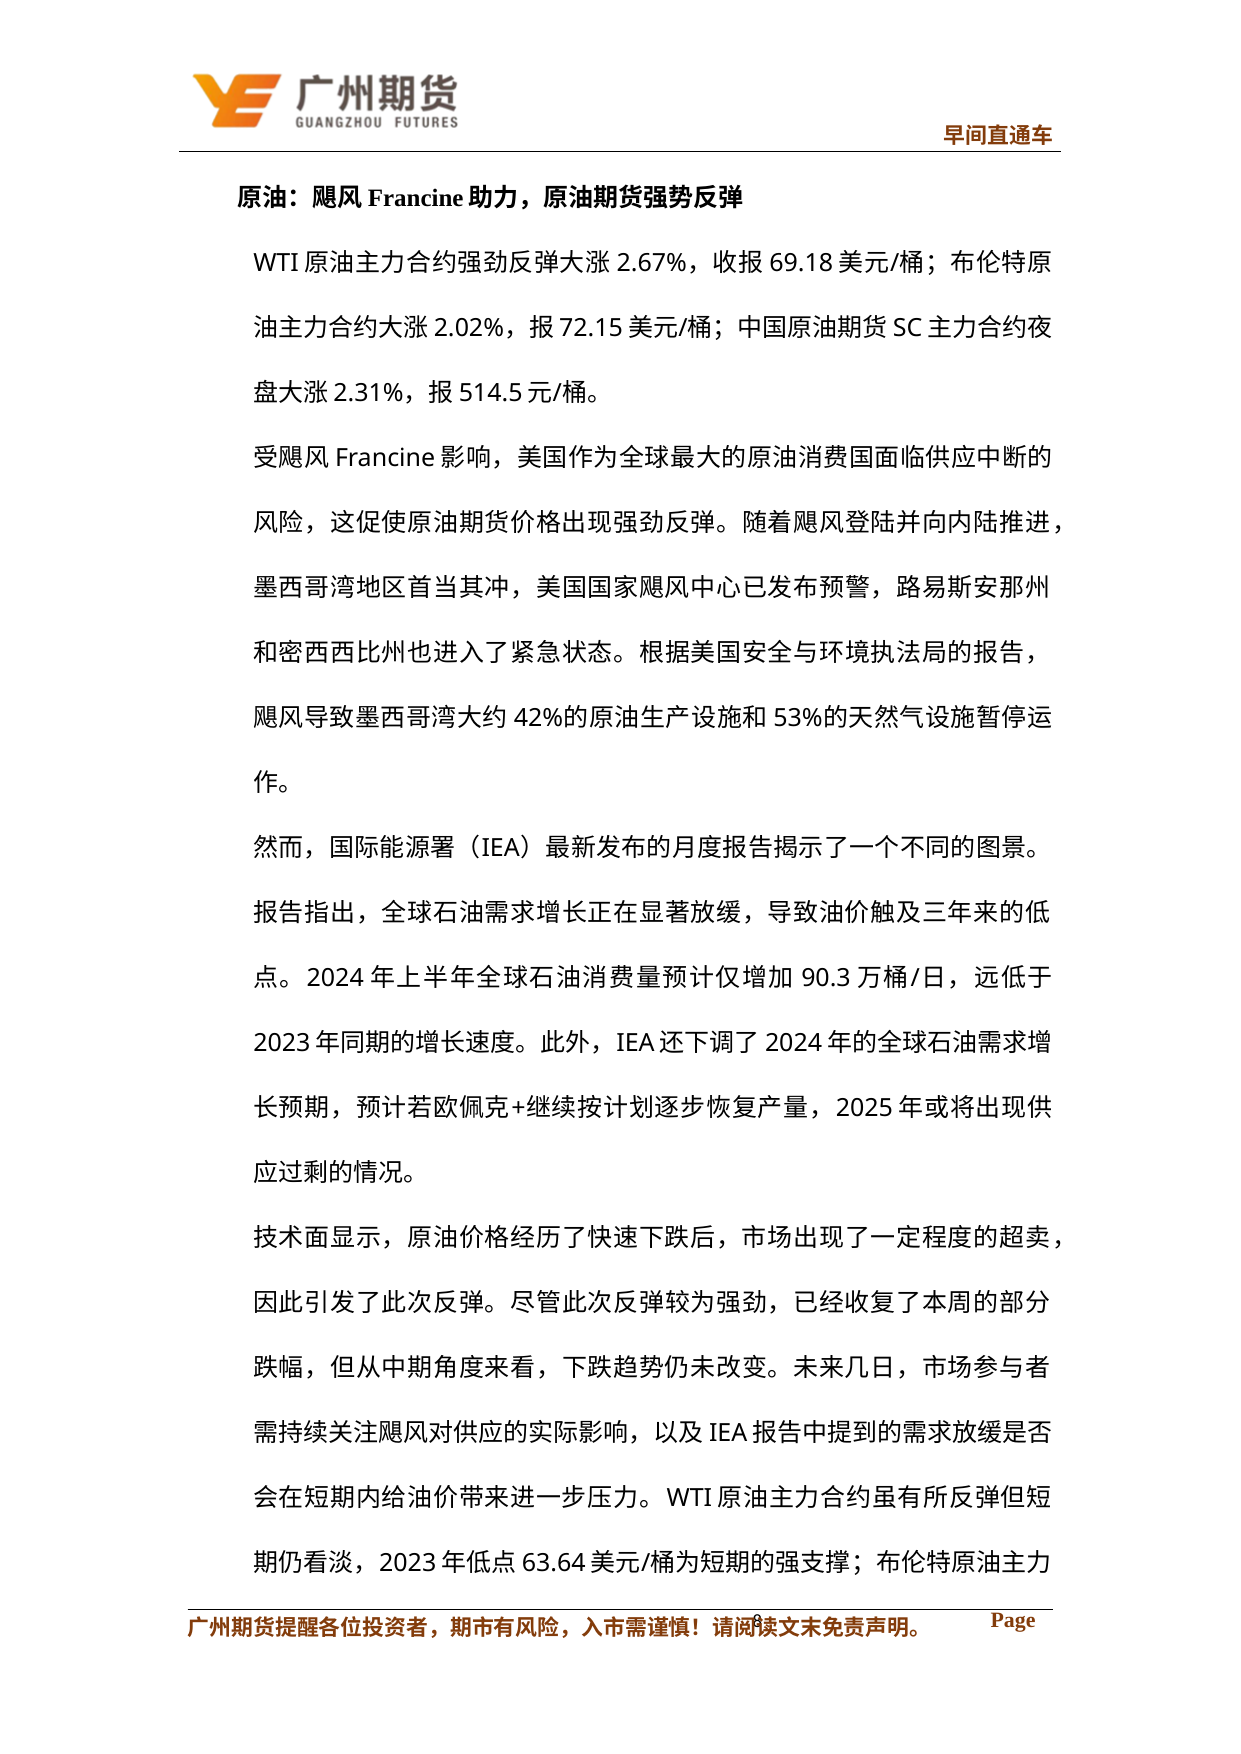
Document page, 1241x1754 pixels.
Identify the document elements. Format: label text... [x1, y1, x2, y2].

text 然而，国际能源署（IEA）最新发布的月度报告揭示了一个不同的图景。报告指出，全球石油需求增长正在显著放缓，导致油价触及三年来的低点。2024年上半年全球石油消费量预计仅增加90.3万桶/日，远低于2023年同期的增长速度。此外，IEA还下调了2024年的全球石油需求增长预期，预计若欧佩克+继续按计划逐步恢复产量，2025年或将出现供应过剩的情况。 [253, 813, 1053, 1203]
picture [187, 61, 479, 139]
text 原油：飓风Francine助力，原油期货强势反弹 [187, 163, 1053, 228]
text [253, 1203, 1053, 1593]
text WTI原油主力合约强劲反弹大涨2.67%，收报69.18美元/桶；布伦特原油主力合约大涨2.02%，报72.15美元/桶；中国原油期货SC主力合约夜盘大涨2.31%，报514.5元/桶。 [253, 228, 1053, 423]
text 受飓风Francine影响，美国作为全球最大的原油消费国面临供应中断的风险，这促使原油期货价格出现强劲反弹。随着飓风登陆并向内陆推进，墨西哥湾地区首当其冲，美国国家飓风中心已发布预警，路易斯安那州和密西西比州也进入了紧急状态。根据美国安全与环境执法局的报告，飓风导致墨西哥湾大约42%的原油生产设施和53%的天然气设施暂停运作。 [253, 423, 1053, 813]
